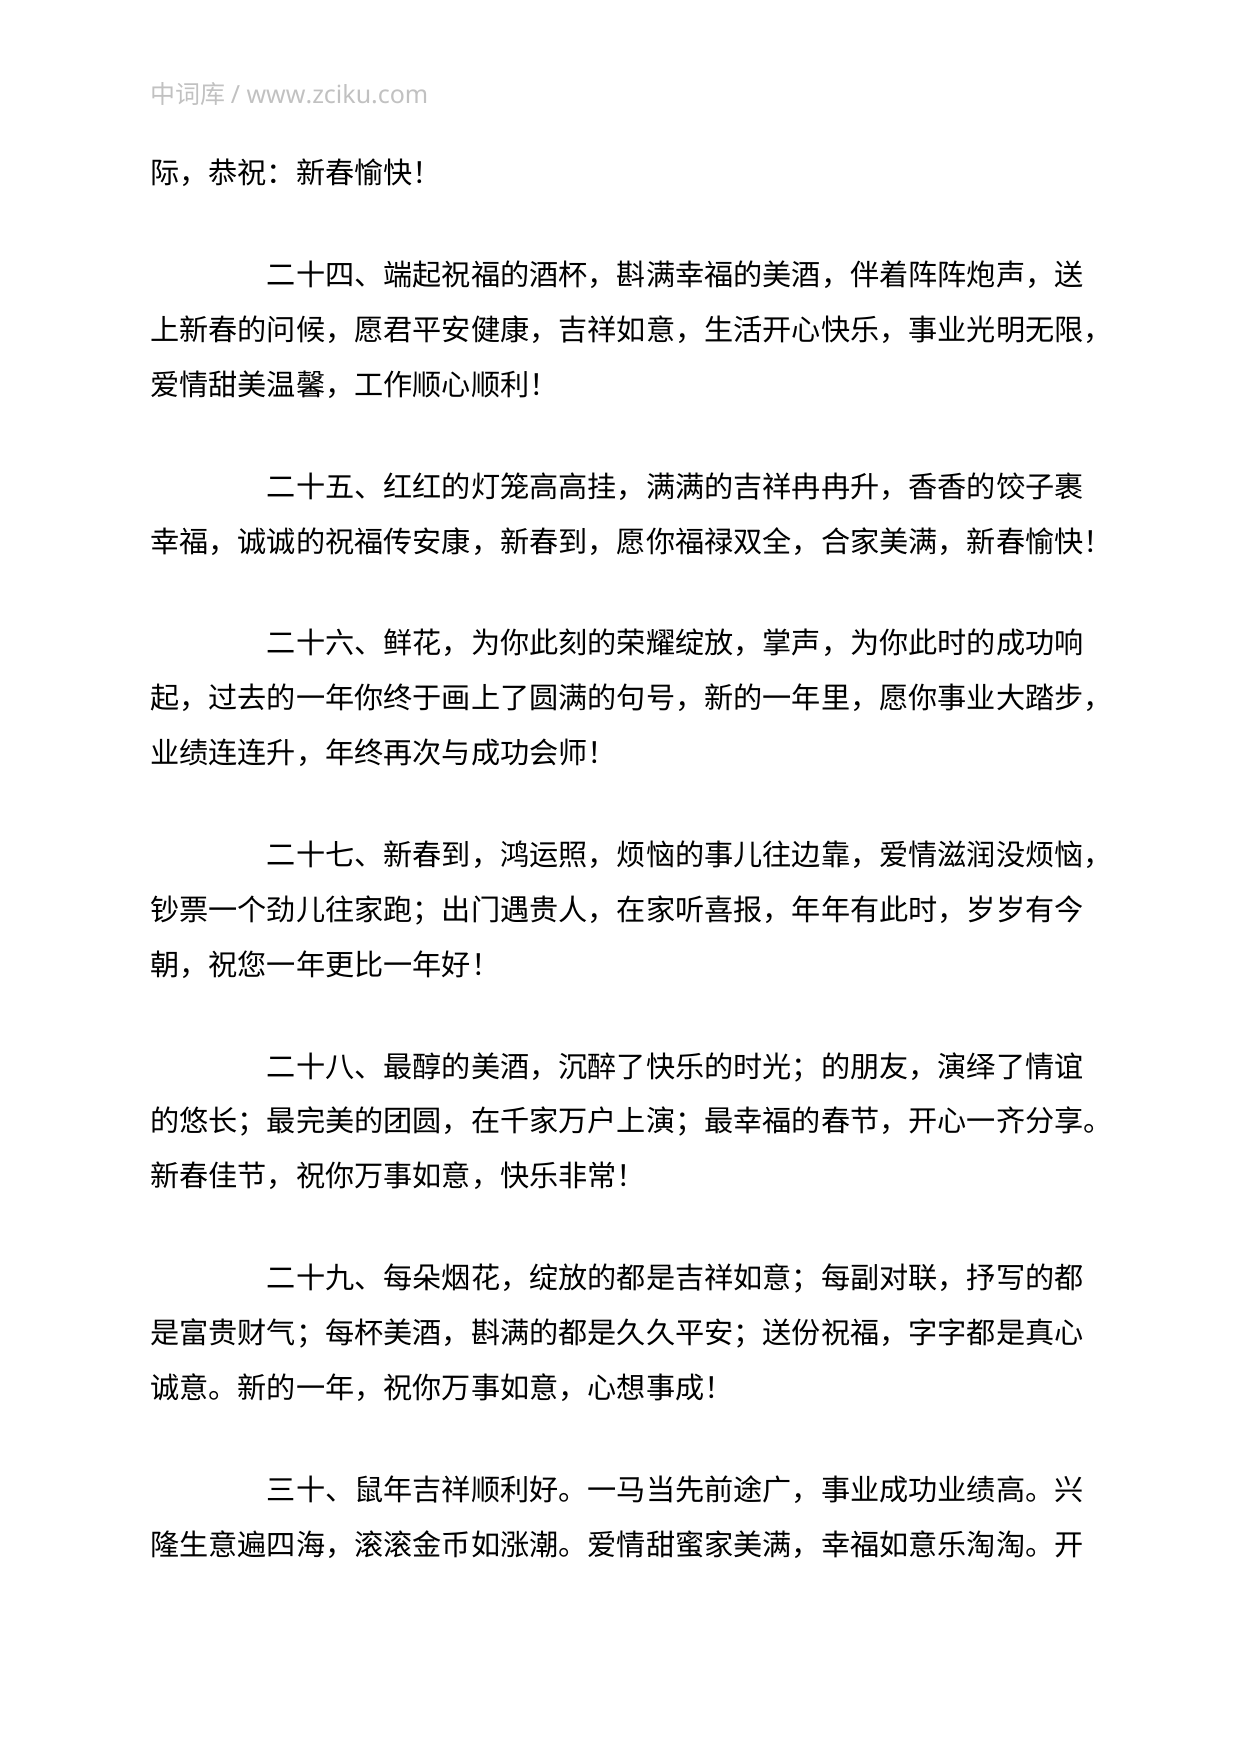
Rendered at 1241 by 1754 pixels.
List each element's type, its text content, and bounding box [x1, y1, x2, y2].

text 二十六、鲜花，为你此刻的荣耀绽放，掌声，为你此时的成功响起，过去的一年你终于画上了圆满的句号，新的一年里，愿你事业大踏步，业绩连连升，年终再次与成功会师！ [150, 620, 1090, 772]
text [150, 150, 1090, 192]
text 二十八、最醇的美酒，沉醉了快乐的时光；的朋友，演绎了情谊的悠长；最完美的团圆，在千家万户上演；最幸福的春节，开心一齐分享。新春佳节，祝你万事如意，快乐非常！ [150, 1043, 1090, 1195]
text 二十五、红红的灯笼高高挂，满满的吉祥冉冉升，香香的饺子裹幸福，诚诚的祝福传安康，新春到，愿你福禄双全，合家美满，新春愉快！ [150, 463, 1090, 561]
text 二十四、端起祝福的酒杯，斟满幸福的美酒，伴着阵阵炮声，送上新春的问候，愿君平安健康，吉祥如意，生活开心快乐，事业光明无限，爱情甜美温馨，工作顺心顺利！ [150, 252, 1090, 404]
text 二十九、每朵烟花，绽放的都是吉祥如意；每副对联，抒写的都是富贵财气；每杯美酒，斟满的都是久久平安；送份祝福，字字都是真心诚意。新的一年，祝你万事如意，心想事成！ [150, 1255, 1090, 1407]
text 二十七、新春到，鸿运照，烦恼的事儿往边靠，爱情滋润没烦恼，钞票一个劲儿往家跑；出门遇贵人，在家听喜报，年年有此时，岁岁有今朝，祝您一年更比一年好！ [150, 832, 1090, 984]
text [150, 1466, 1090, 1563]
